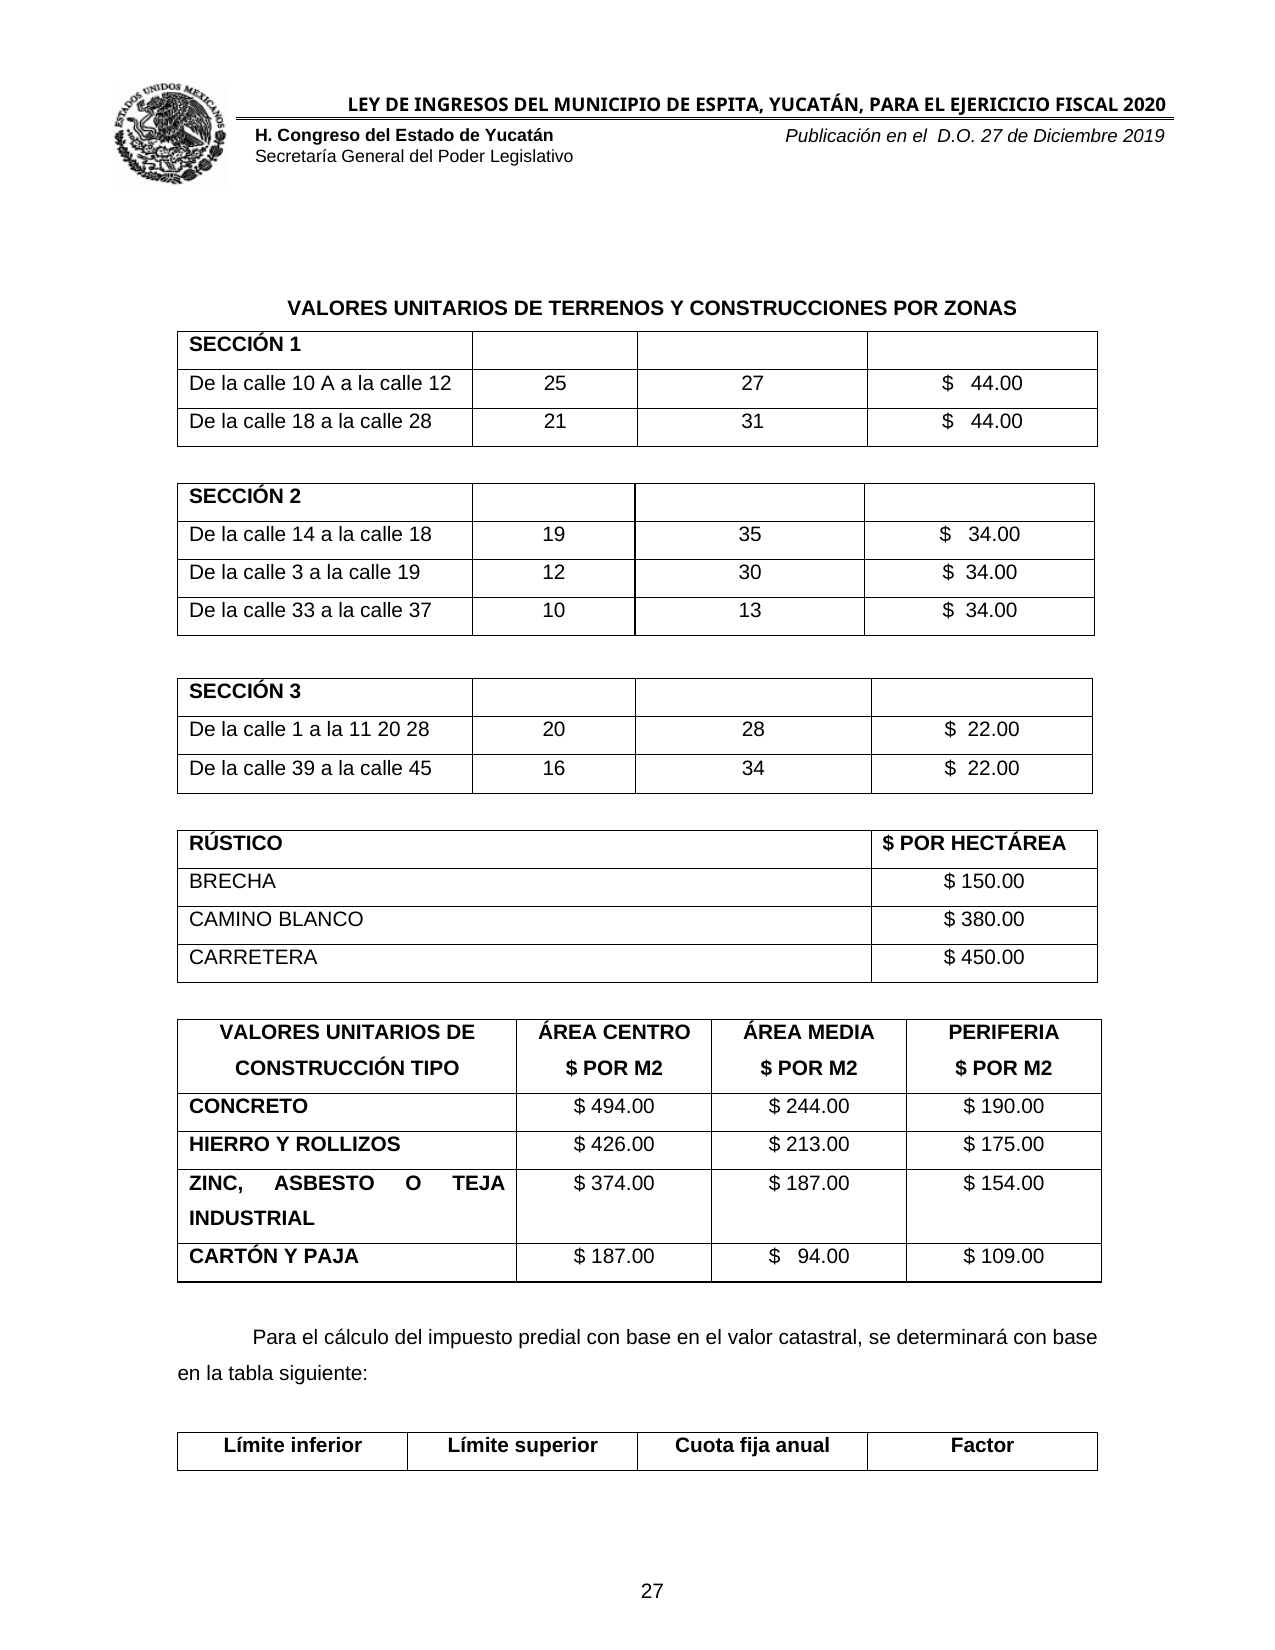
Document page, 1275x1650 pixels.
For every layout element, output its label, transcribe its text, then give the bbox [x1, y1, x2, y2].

table_cell De la calle 3 a la calle 19 [178, 560, 472, 597]
table_header [473, 332, 637, 369]
table_cell 19 [473, 522, 634, 559]
table_cell 30 [636, 560, 864, 597]
table_header SECCIÓN 2 [178, 484, 472, 521]
table_header ÁREA CENTRO $ POR M2 [517, 1020, 711, 1093]
table_cell $ 494.00 [517, 1094, 711, 1131]
table_header [868, 332, 1097, 369]
table_cell 10 [473, 598, 634, 635]
text VALORES UNITARIOS DE TERRENOS Y CONSTRUCCIONES POR ZONAS [177, 295, 1127, 319]
table_cell 20 [473, 717, 635, 754]
table_cell 12 [473, 560, 634, 597]
table_header Cuota fija anual [638, 1433, 867, 1470]
table_cell $ 154.00 [907, 1170, 1101, 1243]
table_header Límite inferior [178, 1433, 407, 1470]
table_cell CARTÓN Y PAJA [178, 1244, 516, 1281]
table_header RÚSTICO [178, 831, 871, 868]
table_header Factor [868, 1433, 1097, 1470]
table_cell BRECHA [178, 869, 871, 906]
table_cell $ 22.00 [872, 755, 1092, 792]
table_header [865, 484, 1094, 521]
table_header SECCIÓN 1 [178, 332, 472, 369]
table_header [872, 679, 1092, 716]
table_header Límite superior [408, 1433, 637, 1470]
table_cell $ 374.00 [517, 1170, 711, 1243]
table_cell 35 [636, 522, 864, 559]
table_header SECCIÓN 3 [178, 679, 472, 716]
table_cell $ 190.00 [907, 1094, 1101, 1131]
table_cell $ 109.00 [907, 1244, 1101, 1281]
table_cell CAMINO BLANCO [178, 907, 871, 944]
table_cell $ 213.00 [712, 1132, 906, 1169]
table_cell De la calle 39 a la calle 45 [178, 755, 472, 792]
table_cell CARRETERA [178, 945, 871, 982]
table_cell De la calle 14 a la calle 18 [178, 522, 472, 559]
table_cell $ 175.00 [907, 1132, 1101, 1169]
table_cell De la calle 33 a la calle 37 [178, 598, 472, 635]
text Para el cálculo del impuesto predial con base en el valor catastral, se determinará con base en la tabla siguiente: [177, 1324, 1127, 1384]
table_cell 21 [473, 409, 637, 446]
table_cell $ 426.00 [517, 1132, 711, 1169]
table_cell $ 44.00 [868, 409, 1097, 446]
table_cell $ 34.00 [865, 598, 1094, 635]
table_cell De la calle 10 A a la calle 12 [178, 370, 472, 407]
table_cell $ 450.00 [872, 945, 1097, 982]
table_header $ POR HECTÁREA [872, 831, 1097, 868]
table_cell $ 34.00 [865, 560, 1094, 597]
table_cell $ 380.00 [872, 907, 1097, 944]
table_cell 25 [473, 370, 637, 407]
table_cell 28 [636, 717, 871, 754]
table_cell $ 150.00 [872, 869, 1097, 906]
table_cell 13 [636, 598, 864, 635]
table_cell 34 [636, 755, 871, 792]
table_cell $ 34.00 [865, 522, 1094, 559]
table_header [473, 484, 634, 521]
table_header [636, 679, 871, 716]
table_cell 27 [638, 370, 867, 407]
table_cell $ 187.00 [712, 1170, 906, 1243]
table_header [636, 484, 864, 521]
table_cell 16 [473, 755, 635, 792]
table_header [638, 332, 867, 369]
table_cell $ 44.00 [868, 370, 1097, 407]
table_cell $ 94.00 [712, 1244, 906, 1281]
table_header PERIFERIA $ POR M2 [907, 1020, 1101, 1093]
table_cell De la calle 18 a la calle 28 [178, 409, 472, 446]
table_header [473, 679, 635, 716]
table_cell CONCRETO [178, 1094, 516, 1131]
table_cell $ 244.00 [712, 1094, 906, 1131]
table_cell ZINC, ASBESTO O TEJA INDUSTRIAL [178, 1170, 516, 1243]
table_cell $ 22.00 [872, 717, 1092, 754]
table_cell De la calle 1 a la 11 20 28 [178, 717, 472, 754]
table_header VALORES UNITARIOS DE CONSTRUCCIÓN TIPO [178, 1020, 516, 1093]
table_cell HIERRO Y ROLLIZOS [178, 1132, 516, 1169]
table_cell 31 [638, 409, 867, 446]
table_cell $ 187.00 [517, 1244, 711, 1281]
table_header ÁREA MEDIA $ POR M2 [712, 1020, 906, 1093]
